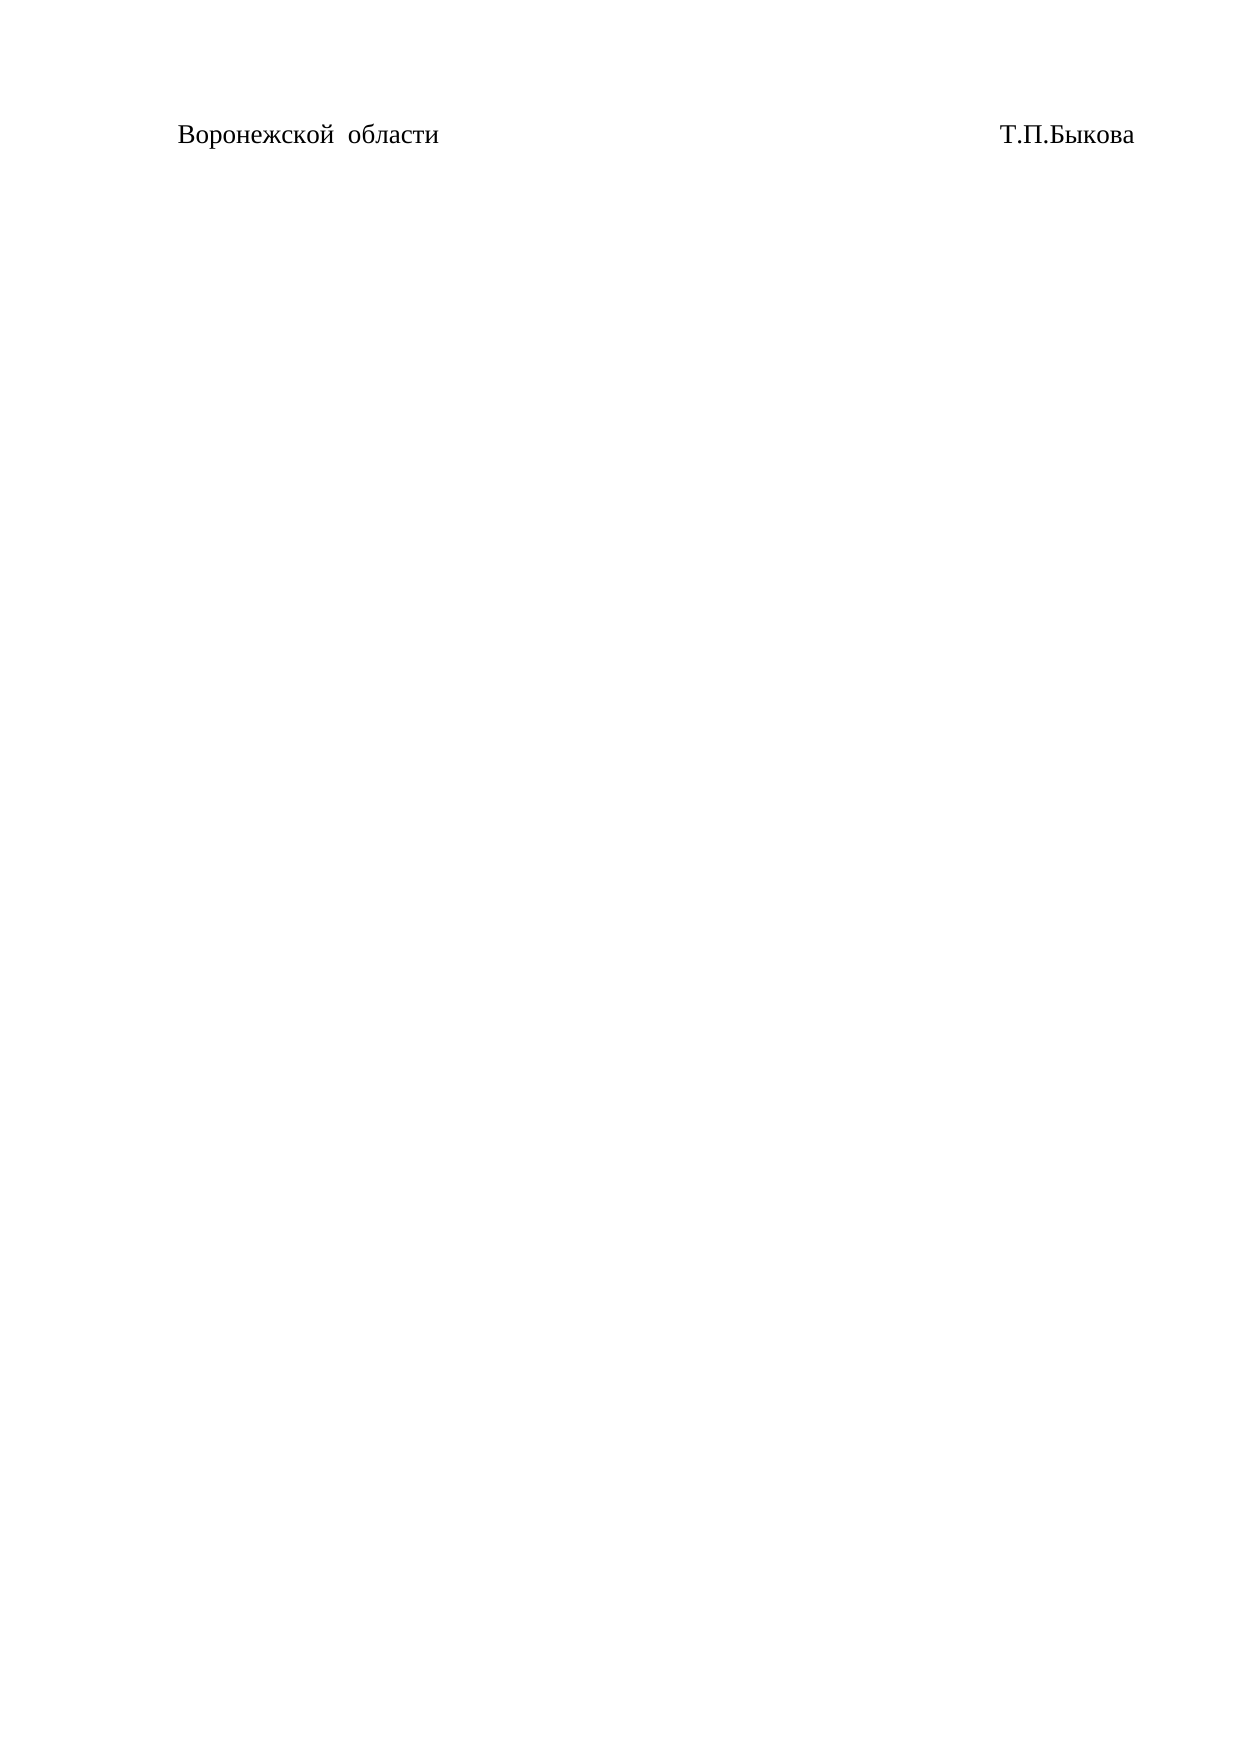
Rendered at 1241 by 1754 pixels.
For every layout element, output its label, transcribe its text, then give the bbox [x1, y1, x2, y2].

text Воронежской области Т.П.Быкова [177, 118, 1152, 149]
